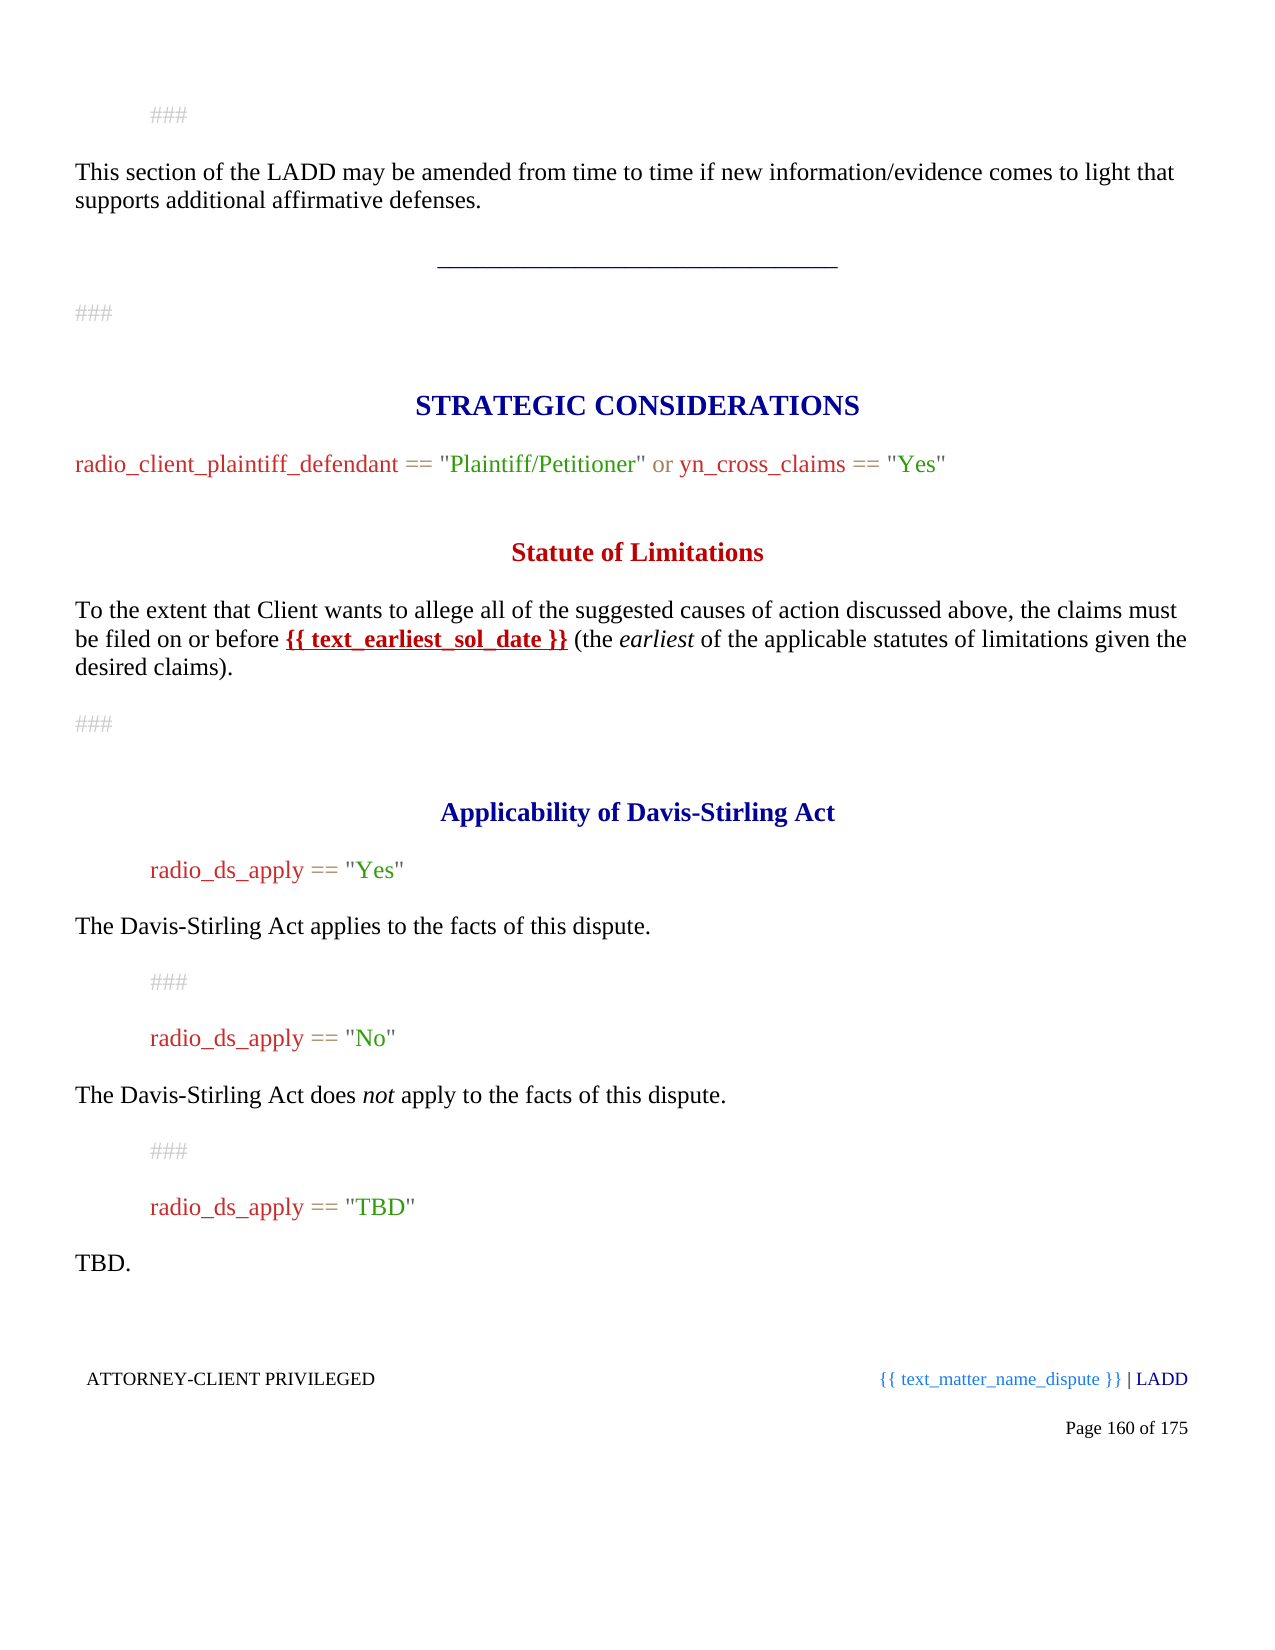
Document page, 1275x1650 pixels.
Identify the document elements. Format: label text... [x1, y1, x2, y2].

text The Davis-Stirling Act does not apply to the facts of this dispute. [75, 1080, 1200, 1108]
text This section of the LADD may be amended from time to time if new information/evidence comes to light that supports additional affirmative defenses. [75, 157, 1200, 214]
subtitle STRATEGIC CONSIDERATIONS [75, 354, 1200, 421]
text The Davis-Stirling Act applies to the facts of this dispute. [75, 911, 1200, 940]
subtitle Statute of Limitations [75, 505, 1200, 567]
text To the extent that Client wants to allege all of the suggested causes of action discussed above, the claims must be filed on or before (the earliest of the applicable statutes of limitations given the desired claims). [75, 595, 1200, 681]
text ________________________________ [75, 242, 1200, 271]
subtitle Applicability of Davis-Stirling Act [75, 765, 1200, 827]
text TBD. [75, 1248, 1200, 1277]
